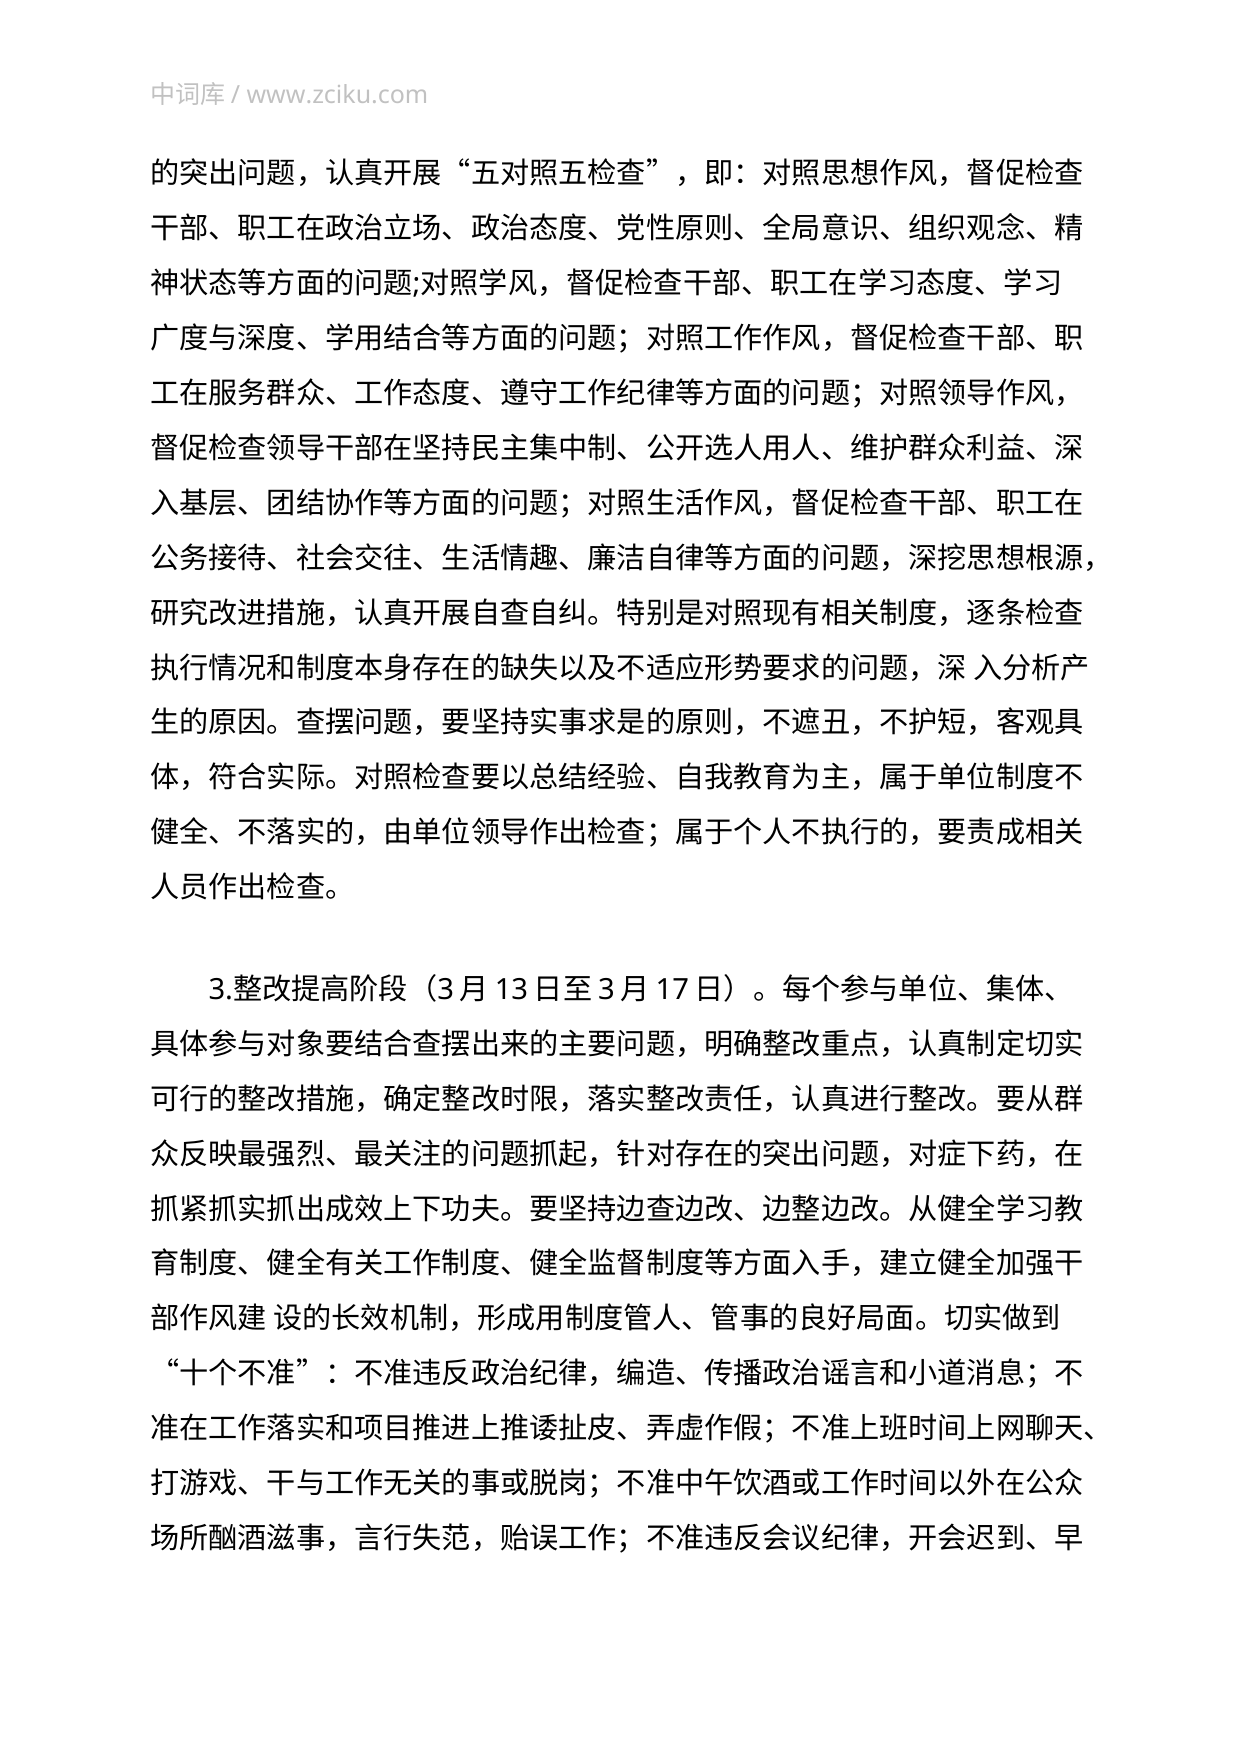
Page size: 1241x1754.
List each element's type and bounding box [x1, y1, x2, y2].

text [150, 966, 1090, 1557]
text [150, 150, 1090, 906]
